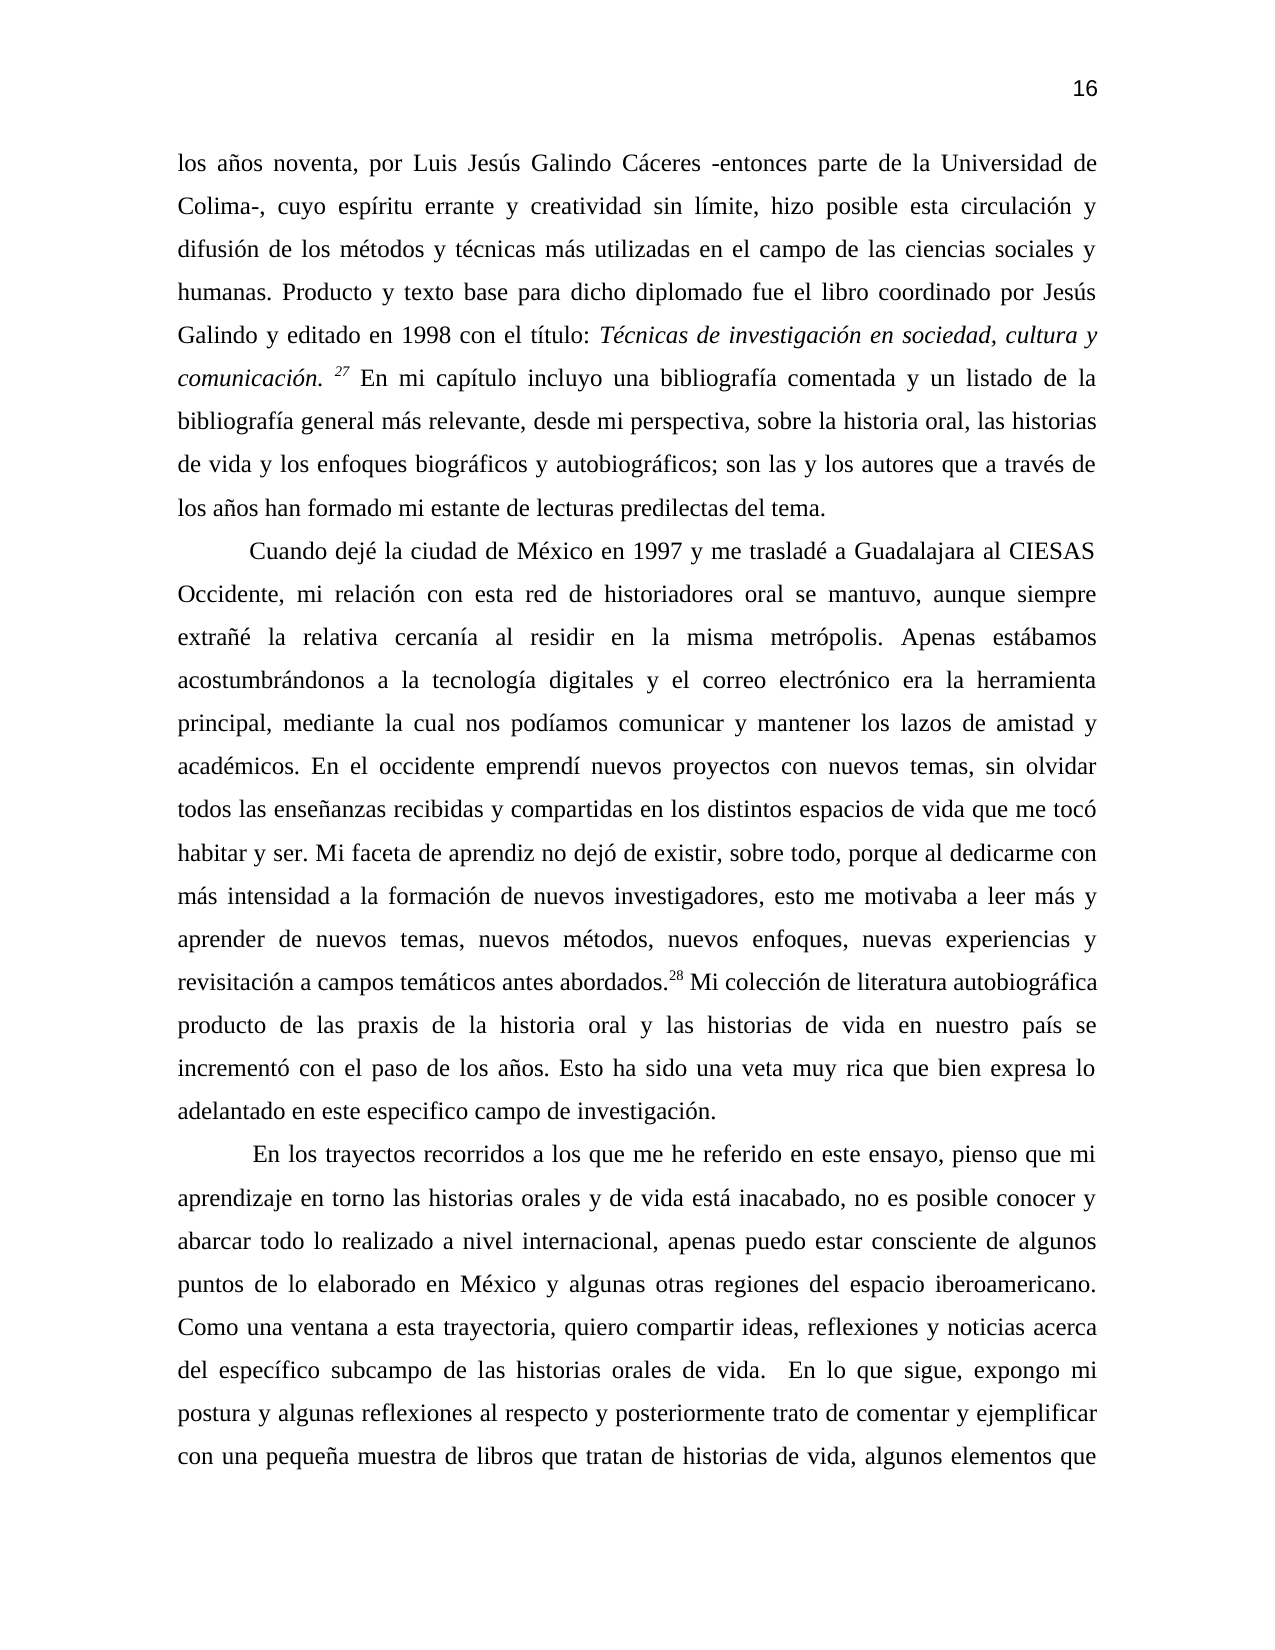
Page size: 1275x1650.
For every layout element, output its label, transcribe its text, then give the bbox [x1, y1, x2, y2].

text Cuando dejé la ciudad de México en 1997 y me trasladé a Guadalajara al CIESAS Occidente, mi relación con esta red de historiadores oral se mantuvo, aunque siempre extrañé la relativa cercanía al residir en la misma metrópolis. Apenas estábamos acostumbrándonos a la tecnología digitales y el correo electrónico era la herramienta principal, mediante la cual nos podíamos comunicar y mantener los lazos de amistad y académicos. En el occidente emprendí nuevos proyectos con nuevos temas, sin olvidar todos las enseñanzas recibidas y compartidas en los distintos espacios de vida que me tocó habitar y ser. Mi faceta de aprendiz no dejó de existir, sobre todo, porque al dedicarme con más intensidad a la formación de nuevos investigadores, esto me motivaba a leer más y aprender de nuevos temas, nuevos métodos, nuevos enfoques, nuevas experiencias y revisitación a campos temáticos antes abordados. Mi colección de literatura autobiográfica producto de las praxis de la historia oral y las historias de vida en nuestro país se incrementó con el paso de los años. Esto ha sido una veta muy rica que bien expresa lo adelantado en este especifico campo de investigación. [177, 536, 1098, 1125]
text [177, 1139, 1098, 1470]
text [177, 148, 1098, 521]
